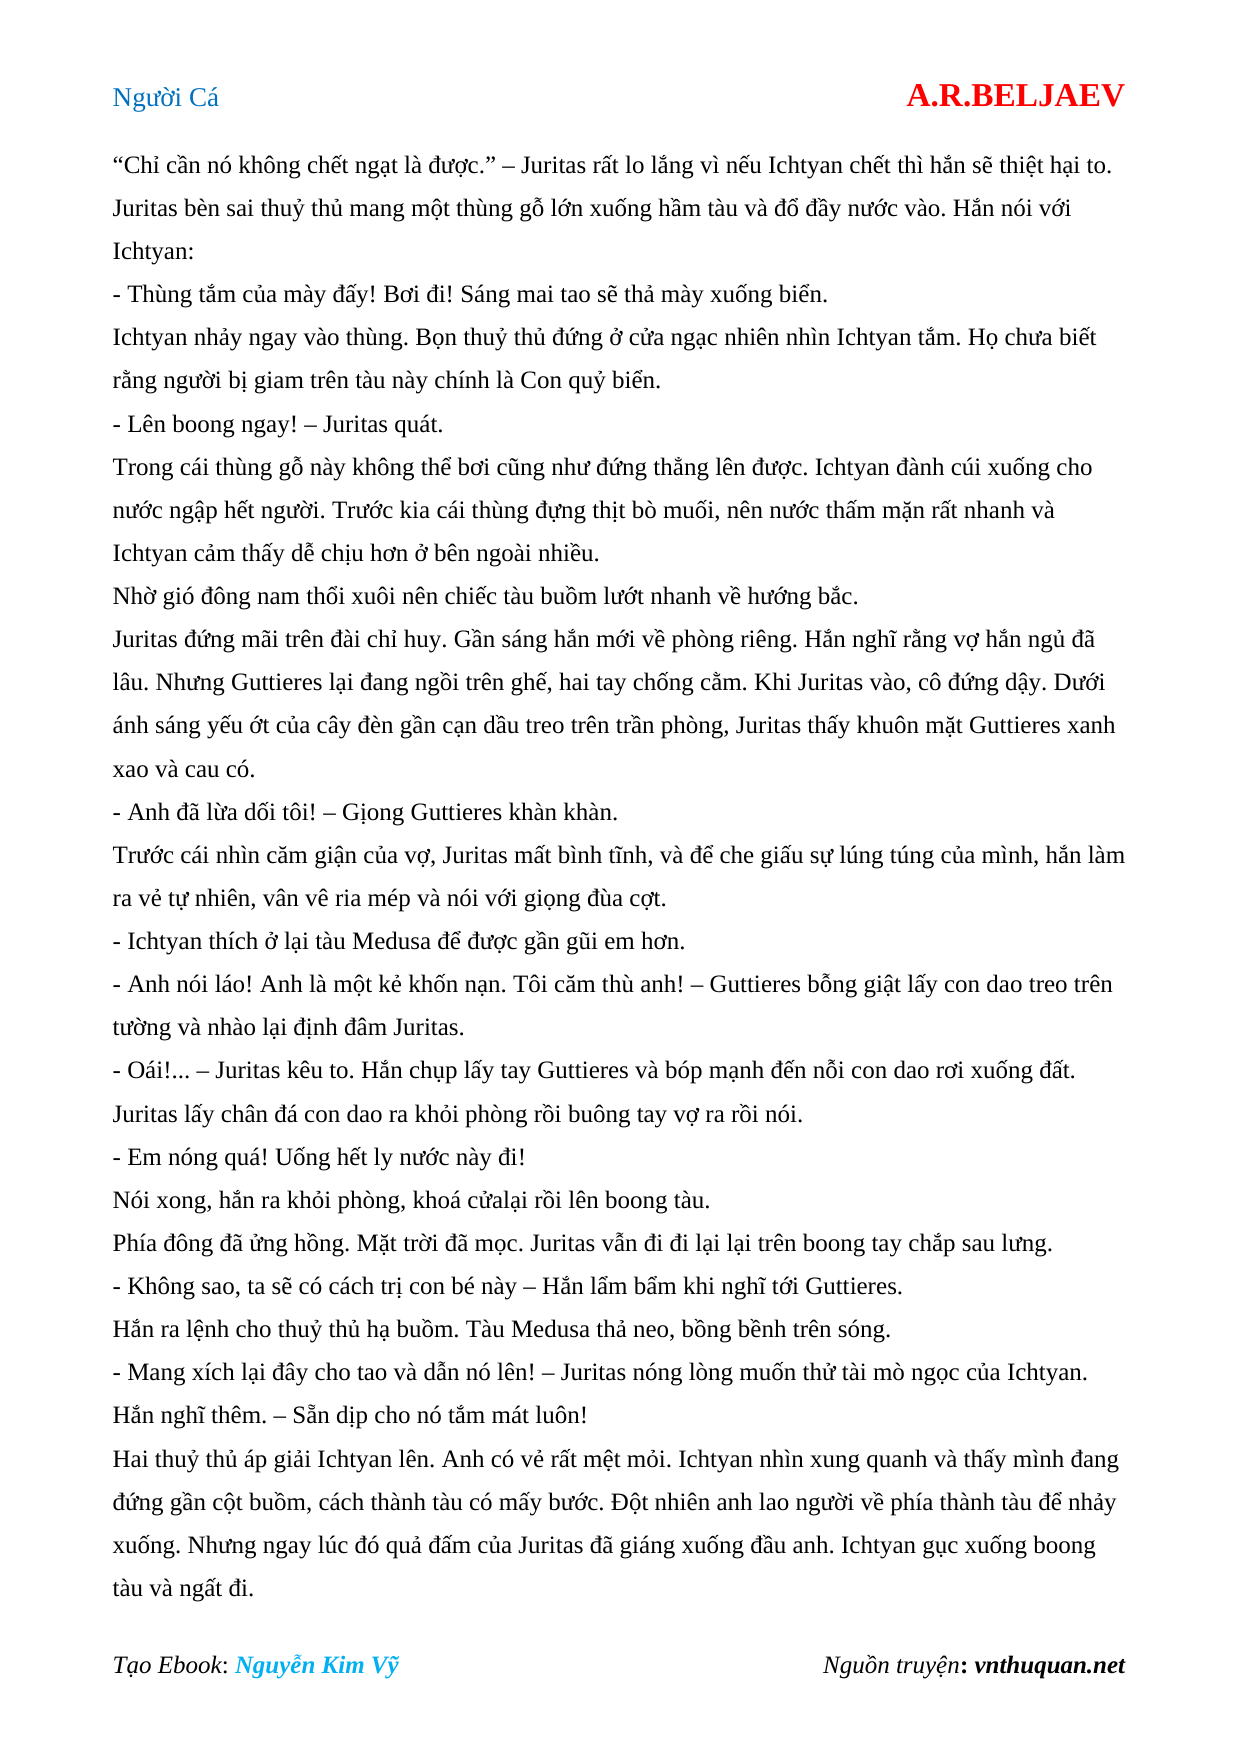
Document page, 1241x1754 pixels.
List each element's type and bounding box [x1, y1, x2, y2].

text [112, 150, 1128, 1602]
